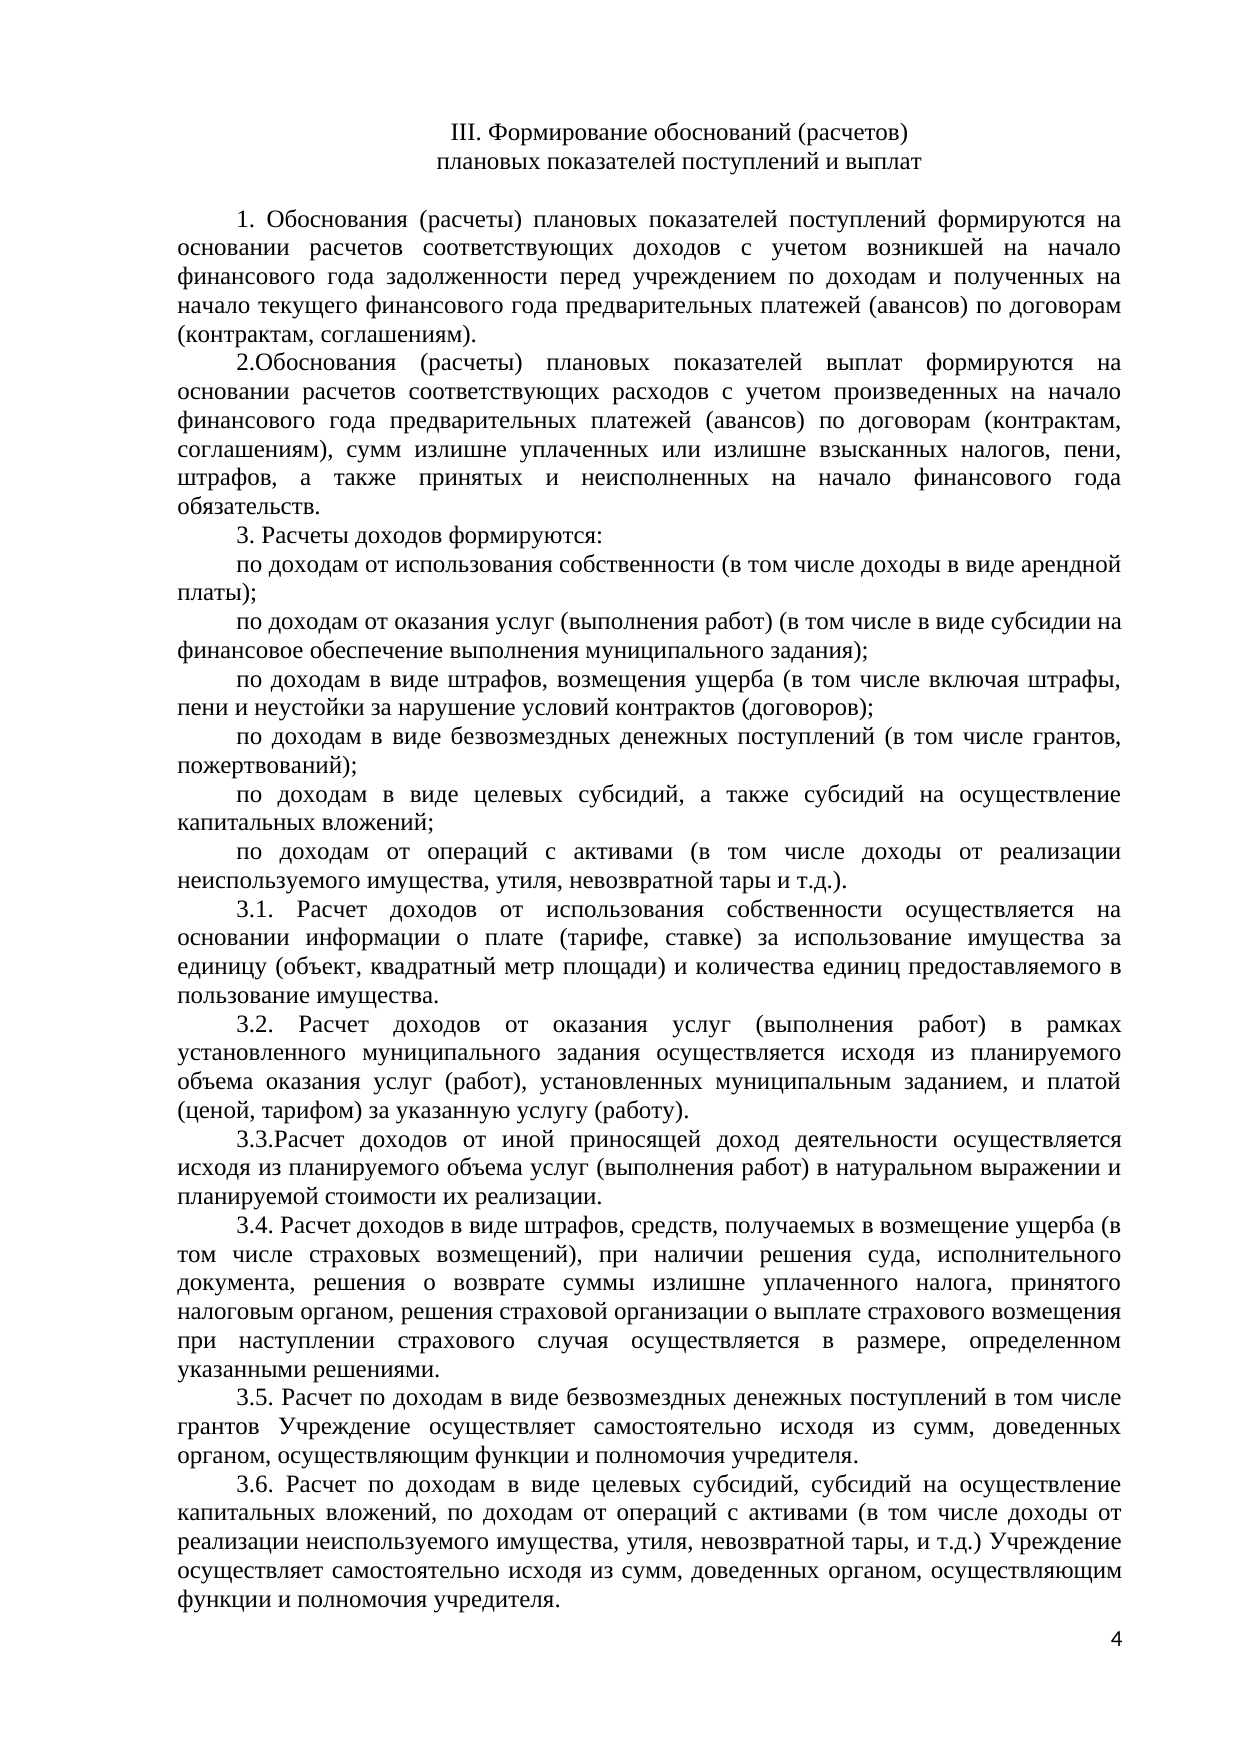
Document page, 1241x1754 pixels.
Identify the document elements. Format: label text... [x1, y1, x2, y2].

title по доходам в виде целевых субсидий, а также субсидий на осуществление капитальных вложений; [177, 779, 1122, 836]
text III. Формирование обоснований (расчетов) [177, 117, 1122, 146]
title 3. Расчеты доходов формируются: [177, 520, 1122, 549]
title 2.Обоснования (расчеты) плановых показателей выплат формируются на основании расчетов соответствующих расходов с учетом произведенных на начало финансового года предварительных платежей (авансов) по договорам (контрактам, соглашениям), сумм излишне уплаченных или излишне взысканных налогов, пени, штрафов, а также принятых и неисполненных на начало финансового года обязательств. [177, 347, 1122, 520]
list 3.3.Расчет доходов от иной приносящей доход деятельности осуществляется исходя из планируемого объема услуг (выполнения работ) в натуральном выражении и планируемой стоимости их реализации. [177, 1124, 1122, 1210]
list 3.4. Расчет доходов в виде штрафов, средств, получаемых в возмещение ущерба (в том числе страховых возмещений), при наличии решения суда, исполнительного документа, решения о возврате суммы излишне уплаченного налога, принятого налоговым органом, решения страховой организации о выплате страхового возмещения при наступлении страхового случая осуществляется в размере, определенном указанными решениями. [177, 1210, 1122, 1382]
list 3.5. Расчет по доходам в виде безвозмездных денежных поступлений в том числе грантов Учреждение осуществляет самостоятельно исходя из сумм, доведенных органом, осуществляющим функции и полномочия учредителя. [177, 1382, 1122, 1469]
title по доходам от использования собственности (в том числе доходы в виде арендной платы); [177, 549, 1122, 606]
title по доходам в виде штрафов, возмещения ущерба (в том числе включая штрафы, пени и неустойки за нарушение условий контрактов (договоров); [177, 664, 1122, 721]
text плановых показателей поступлений и выплат [177, 146, 1122, 175]
list 3.6. Расчет по доходам в виде целевых субсидий, субсидий на осуществление капитальных вложений, по доходам от операций с активами (в том числе доходы от реализации неиспользуемого имущества, утиля, невозвратной тары, и т.д.) Учреждение осуществляет самостоятельно исходя из сумм, доведенных органом, осуществляющим функции и полномочия учредителя. [177, 1469, 1122, 1612]
title 1. Обоснования (расчеты) плановых показателей поступлений формируются на основании расчетов соответствующих доходов с учетом возникшей на начало финансового года задолженности перед учреждением по доходам и полученных на начало текущего финансового года предварительных платежей (авансов) по договорам (контрактам, соглашениям). [177, 204, 1122, 347]
title по доходам от операций с активами (в том числе доходы от реализации неиспользуемого имущества, утиля, невозвратной тары и т.д.). [177, 836, 1122, 894]
title по доходам от оказания услуг (выполнения работ) (в том числе в виде субсидии на финансовое обеспечение выполнения муниципального задания); [177, 606, 1122, 664]
title 3.2. Расчет доходов от оказания услуг (выполнения работ) в рамках установленного муниципального задания осуществляется исходя из планируемого объема оказания услуг (работ), установленных муниципальным заданием, и платой (ценой, тарифом) за указанную услугу (работу). [177, 1009, 1122, 1124]
title по доходам в виде безвозмездных денежных поступлений (в том числе грантов, пожертвований); [177, 721, 1122, 779]
title 3.1. Расчет доходов от использования собственности осуществляется на основании информации о плате (тарифе, ставке) за использование имущества за единицу (объект, квадратный метр площади) и количества единиц предоставляемого в пользование имущества. [177, 894, 1122, 1009]
